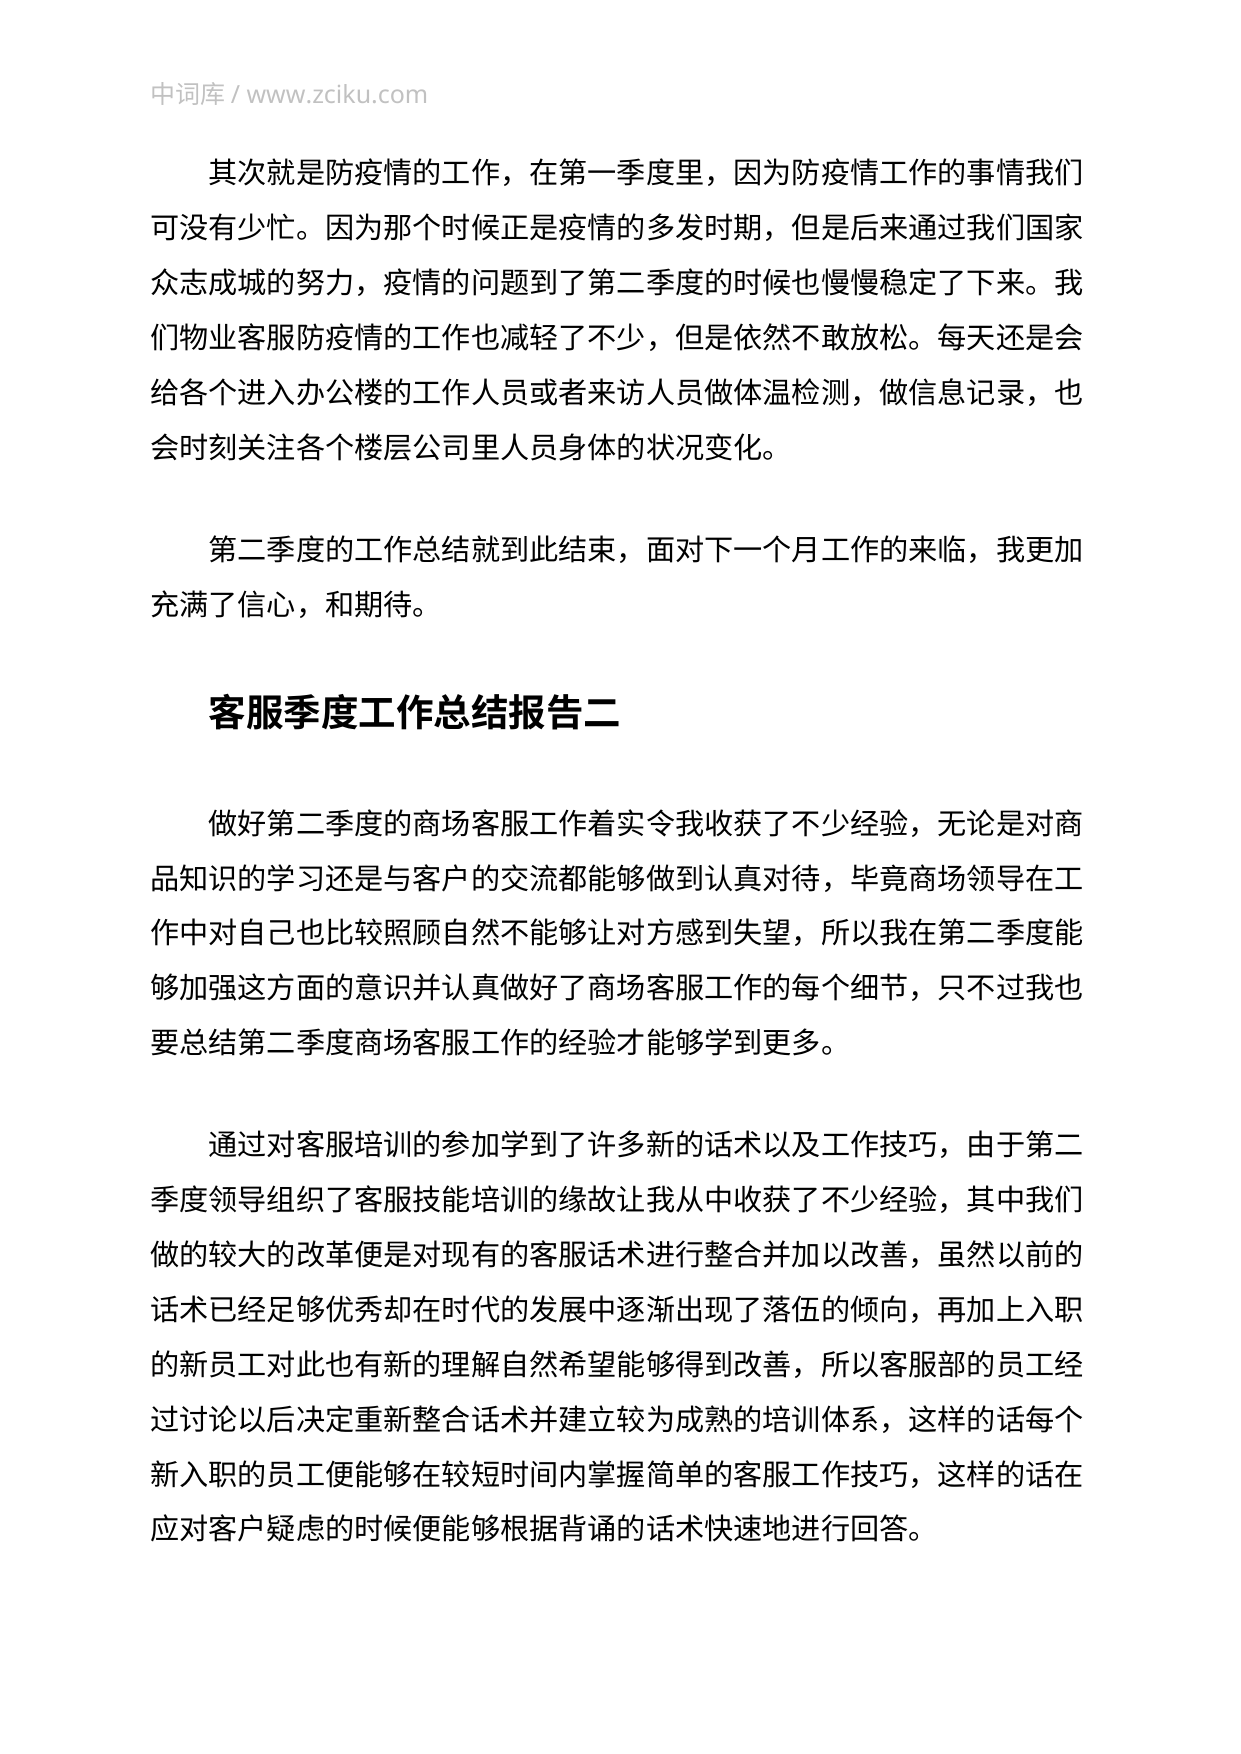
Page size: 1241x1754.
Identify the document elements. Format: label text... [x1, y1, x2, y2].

text 第二季度的工作总结就到此结束，面对下一个月工作的来临，我更加充满了信心，和期待。 [150, 526, 1090, 623]
text 其次就是防疫情的工作，在第一季度里，因为防疫情工作的事情我们可没有少忙。因为那个时候正是疫情的多发时期，但是后来通过我们国家众志成城的努力，疫情的问题到了第二季度的时候也慢慢稳定了下来。我们物业客服防疫情的工作也减轻了不少，但是依然不敢放松。每天还是会给各个进入办公楼的工作人员或者来访人员做体温检测，做信息记录，也会时刻关注各个楼层公司里人员身体的状况变化。 [150, 150, 1090, 467]
text 做好第二季度的商场客服工作着实令我收获了不少经验，无论是对商品知识的学习还是与客户的交流都能够做到认真对待，毕竟商场领导在工作中对自己也比较照顾自然不能够让对方感到失望，所以我在第二季度能够加强这方面的意识并认真做好了商场客服工作的每个细节，只不过我也要总结第二季度商场客服工作的经验才能够学到更多。 [150, 800, 1090, 1062]
text 通过对客服培训的参加学到了许多新的话术以及工作技巧，由于第二季度领导组织了客服技能培训的缘故让我从中收获了不少经验，其中我们做的较大的改革便是对现有的客服话术进行整合并加以改善，虽然以前的话术已经足够优秀却在时代的发展中逐渐出现了落伍的倾向，再加上入职的新员工对此也有新的理解自然希望能够得到改善，所以客服部的员工经过讨论以后决定重新整合话术并建立较为成熟的培训体系，这样的话每个新入职的员工便能够在较短时间内掌握简单的客服工作技巧，这样的话在应对客户疑虑的时候便能够根据背诵的话术快速地进行回答。 [150, 1122, 1090, 1548]
text 客服季度工作总结报告二 [150, 683, 1090, 737]
